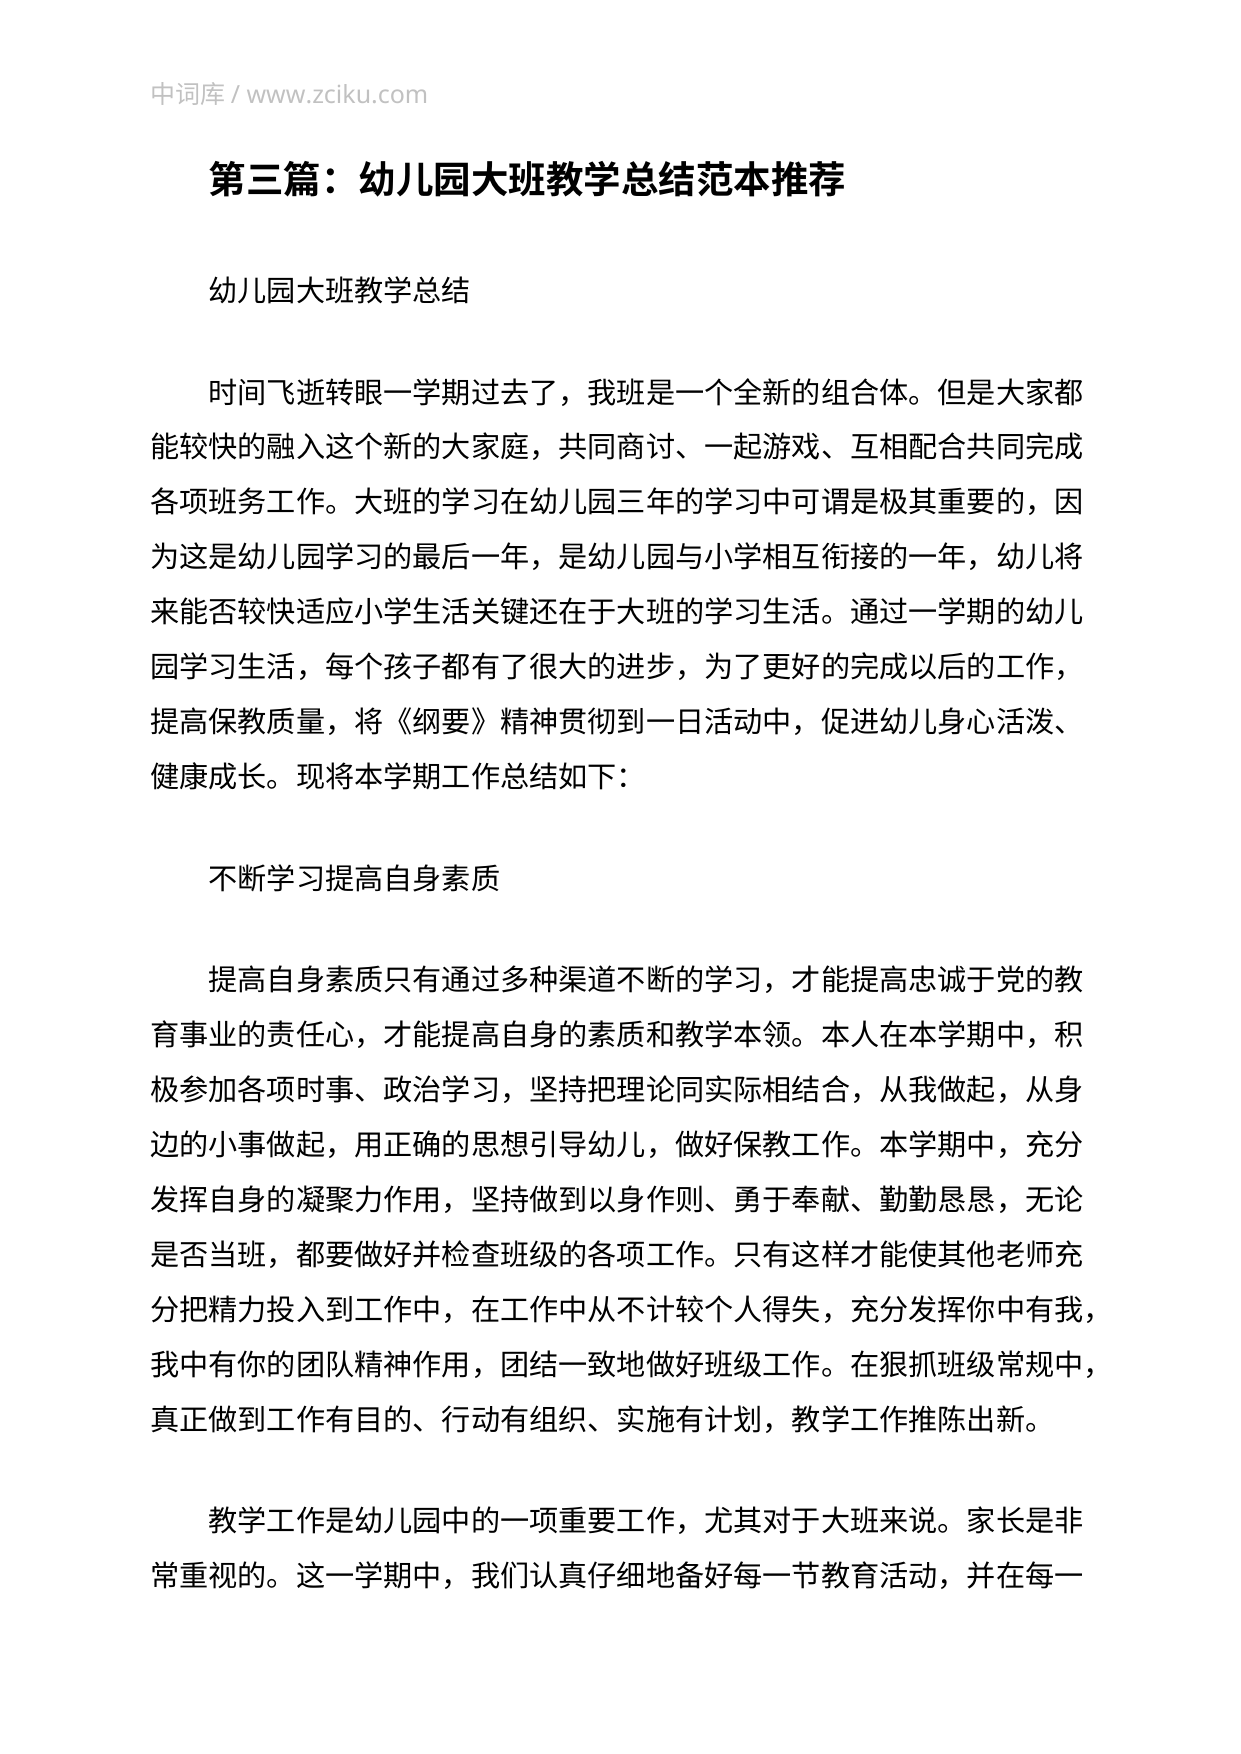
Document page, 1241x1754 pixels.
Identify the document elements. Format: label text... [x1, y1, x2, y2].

text 提高自身素质只有通过多种渠道不断的学习，才能提高忠诚于党的教育事业的责任心，才能提高自身的素质和教学本领。本人在本学期中，积极参加各项时事、政治学习，坚持把理论同实际相结合，从我做起，从身边的小事做起，用正确的思想引导幼儿，做好保教工作。本学期中，充分发挥自身的凝聚力作用，坚持做到以身作则、勇于奉献、勤勤恳恳，无论是否当班，都要做好并检查班级的各项工作。只有这样才能使其他老师充分把精力投入到工作中，在工作中从不计较个人得失，充分发挥你中有我，我中有你的团队精神作用，团结一致地做好班级工作。在狠抓班级常规中，真正做到工作有目的、行动有组织、实施有计划，教学工作推陈出新。 [150, 957, 1090, 1438]
text 第三篇：幼儿园大班教学总结范本推荐 [150, 150, 1090, 204]
text 幼儿园大班教学总结 [150, 267, 1090, 310]
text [150, 1498, 1090, 1595]
text 不断学习提高自身素质 [150, 855, 1090, 897]
text 时间飞逝转眼一学期过去了，我班是一个全新的组合体。但是大家都能较快的融入这个新的大家庭，共同商讨、一起游戏、互相配合共同完成各项班务工作。大班的学习在幼儿园三年的学习中可谓是极其重要的，因为这是幼儿园学习的最后一年，是幼儿园与小学相互衔接的一年，幼儿将来能否较快适应小学生活关键还在于大班的学习生活。通过一学期的幼儿园学习生活，每个孩子都有了很大的进步，为了更好的完成以后的工作，提高保教质量，将《纲要》精神贯彻到一日活动中，促进幼儿身心活泼、健康成长。现将本学期工作总结如下： [150, 369, 1090, 796]
